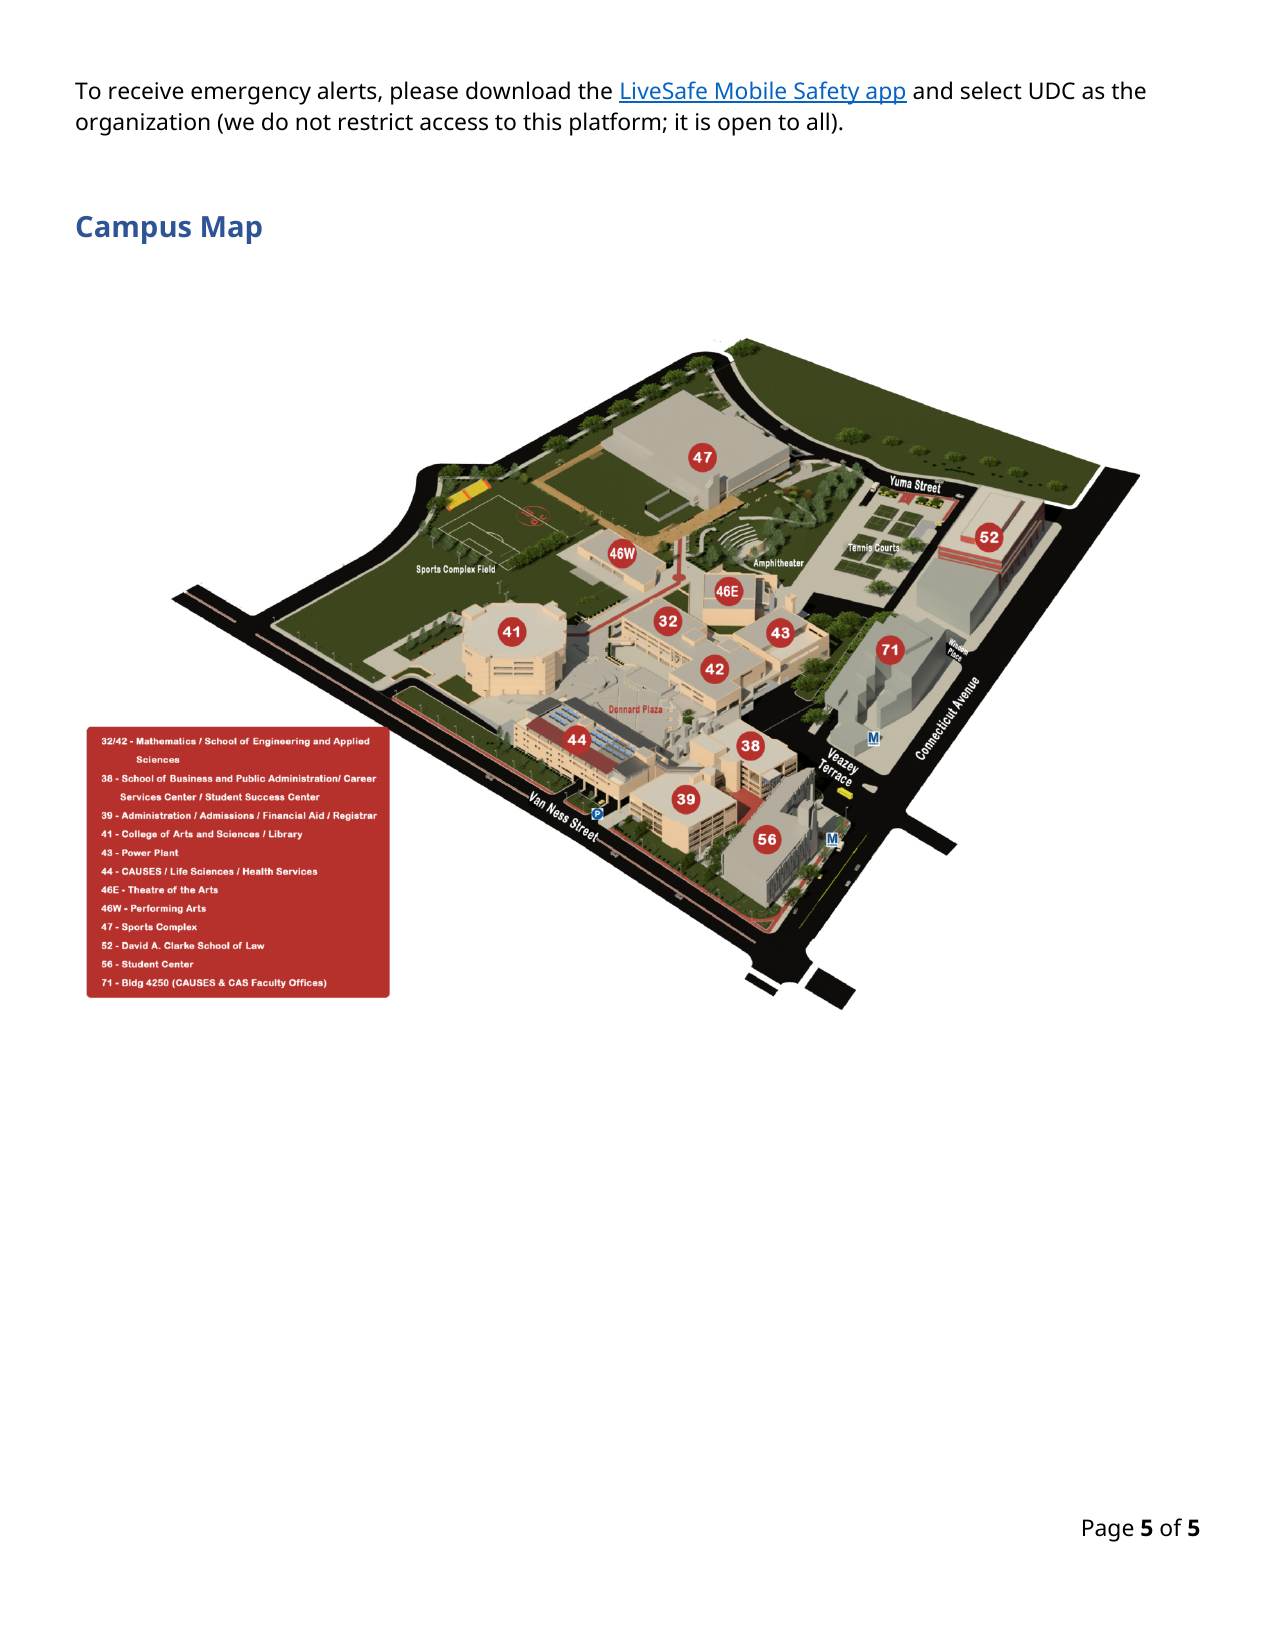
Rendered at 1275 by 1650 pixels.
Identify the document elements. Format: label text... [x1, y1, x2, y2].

text To receive emergency alerts, please download the LiveSafe Mobile Safety app and select UDC as the organization (we do not restrict access to this platform; it is open to all). [75, 75, 1200, 137]
picture [75, 328, 1141, 1019]
text Campus Map [75, 206, 1200, 246]
